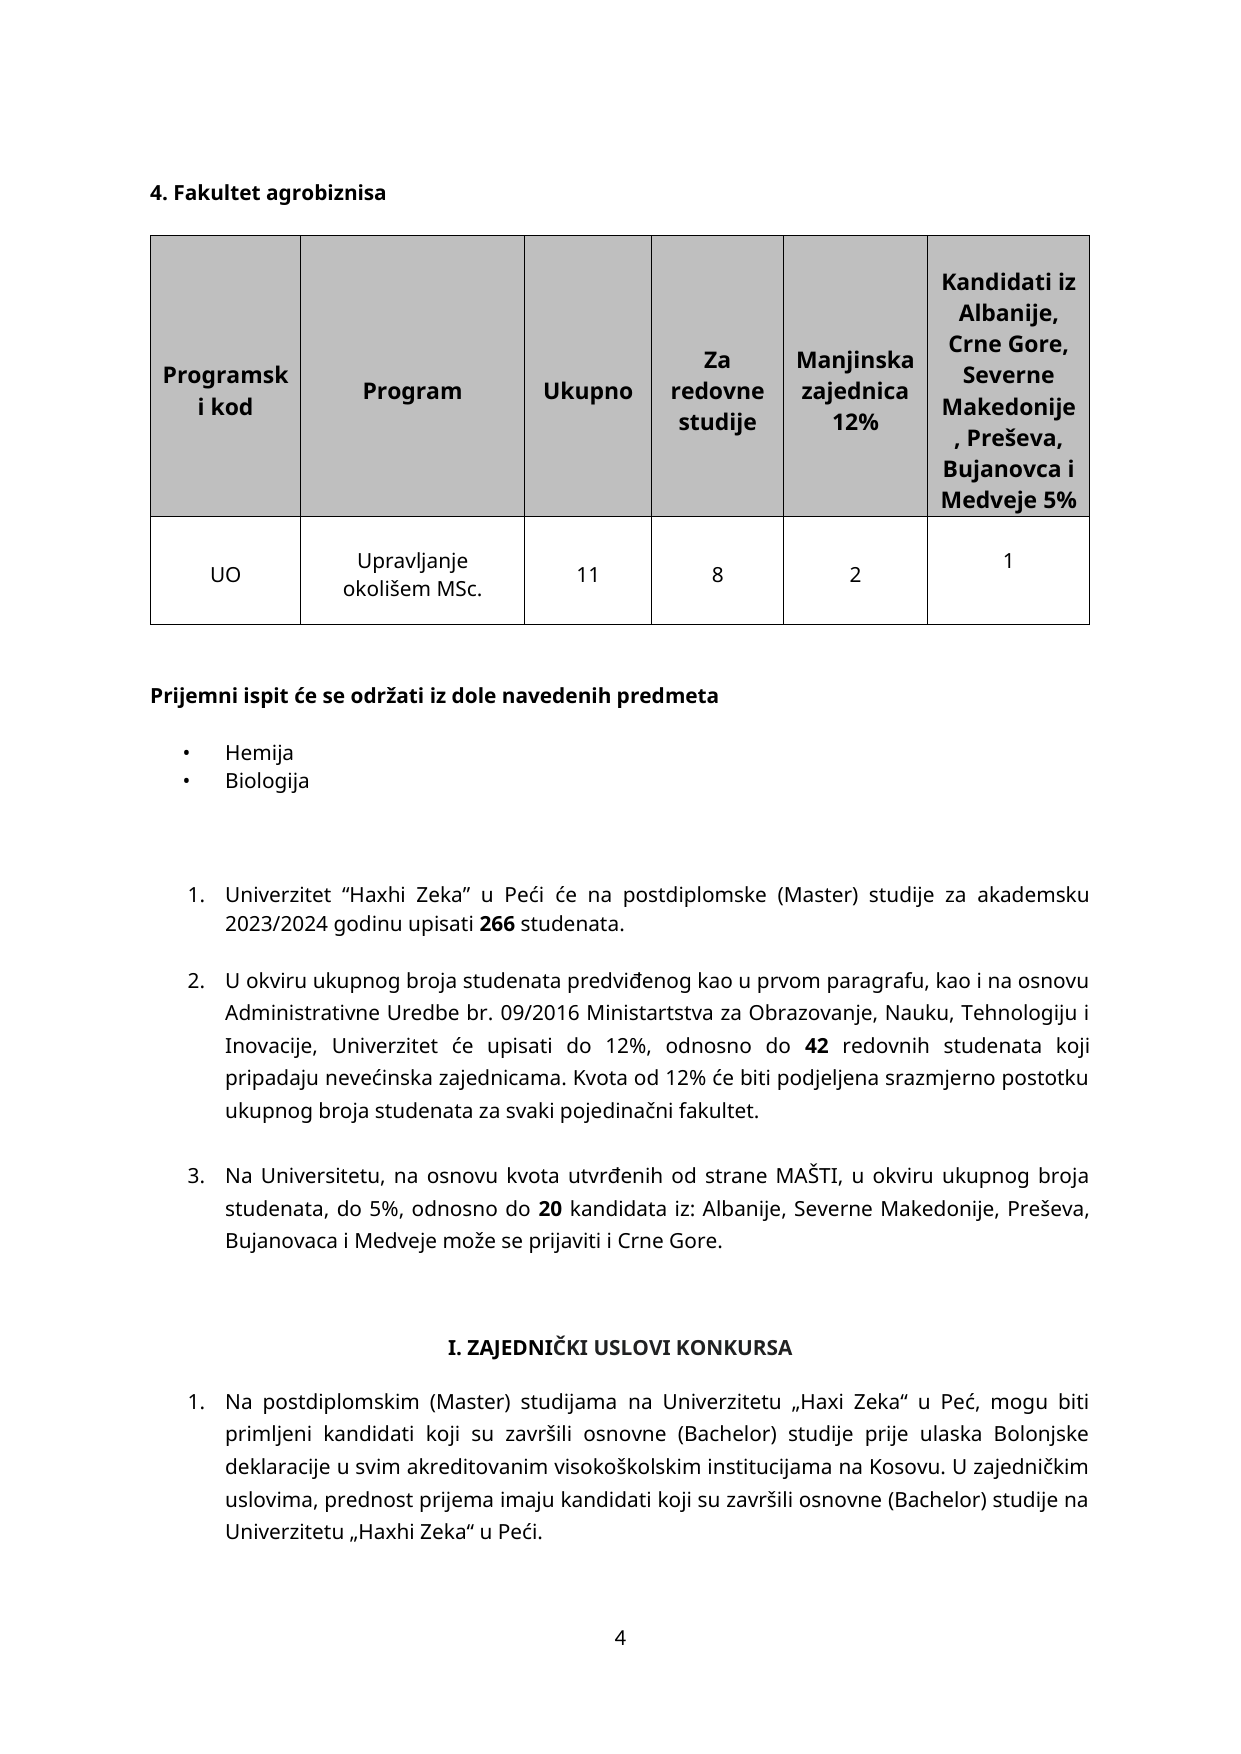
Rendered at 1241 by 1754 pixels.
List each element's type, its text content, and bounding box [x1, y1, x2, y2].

text • Hemija [150, 738, 1090, 767]
table_cell 2 [784, 517, 927, 623]
table_header Programski kod [151, 236, 300, 516]
text I. ZAJEDNIČKI USLOVI KONKURSA [150, 1333, 1090, 1362]
table_cell UO [151, 517, 300, 623]
text Prijemni ispit će se održati iz dole navedenih predmeta [150, 681, 1090, 710]
table_header Za redovne studije [652, 236, 783, 516]
table_cell 8 [652, 517, 783, 623]
table_cell Upravljanje okolišem MSc. [301, 517, 524, 623]
table_header Manjinska zajednica 12% [784, 236, 927, 516]
table_cell 1 [928, 517, 1089, 623]
list U okviru ukupnog broja studenata predviđenog kao u prvom paragrafu, kao i na osnovu Administrativne Uredbe br. 09/2016 Ministartstva za Obrazovanje, Nauku, Tehnologiju i Inovacije, Univerzitet će upisati do 12%, odnosno do 42 redovnih studenata koji pripadaju nevećinska zajednicama. Kvota od 12% će biti podjeljena srazmjerno postotku ukupnog broja studenata za svaki pojedinačni fakultet. [187, 966, 1090, 1124]
text 4. Fakultet agrobiznisa [150, 178, 1090, 207]
list Univerzitet “Haxhi Zeka” u Peći će na postdiplomske (Master) studije za akademsku 2023/2024 godinu upisati 266 studenata. [187, 880, 1090, 937]
text • Biologija [150, 767, 1090, 795]
table_header Ukupno [525, 236, 651, 516]
table_cell 11 [525, 517, 651, 623]
list Na Universitetu, na osnovu kvota utvrđenih od strane MAŠTI, u okviru ukupnog broja studenata, do 5%, odnosno do 20 kandidata iz: Albanije, Severne Makedonije, Preševa, Bujanovaca i Medveje može se prijaviti i Crne Gore. [187, 1161, 1090, 1255]
table_header Program [301, 236, 524, 516]
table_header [928, 236, 1089, 516]
list Na postdiplomskim (Master) studijama na Univerzitetu „Haxi Zeka“ u Peć, mogu biti primljeni kandidati koji su završili osnovne (Bachelor) studije prije ulaska Bolonjske deklaracije u svim akreditovanim visokoškolskim institucijama na Kosovu. U zajedničkim uslovima, prednost prijema imaju kandidati koji su završili osnovne (Bachelor) studije na Univerzitetu „Haxhi Zeka“ u Peći. [187, 1387, 1090, 1546]
